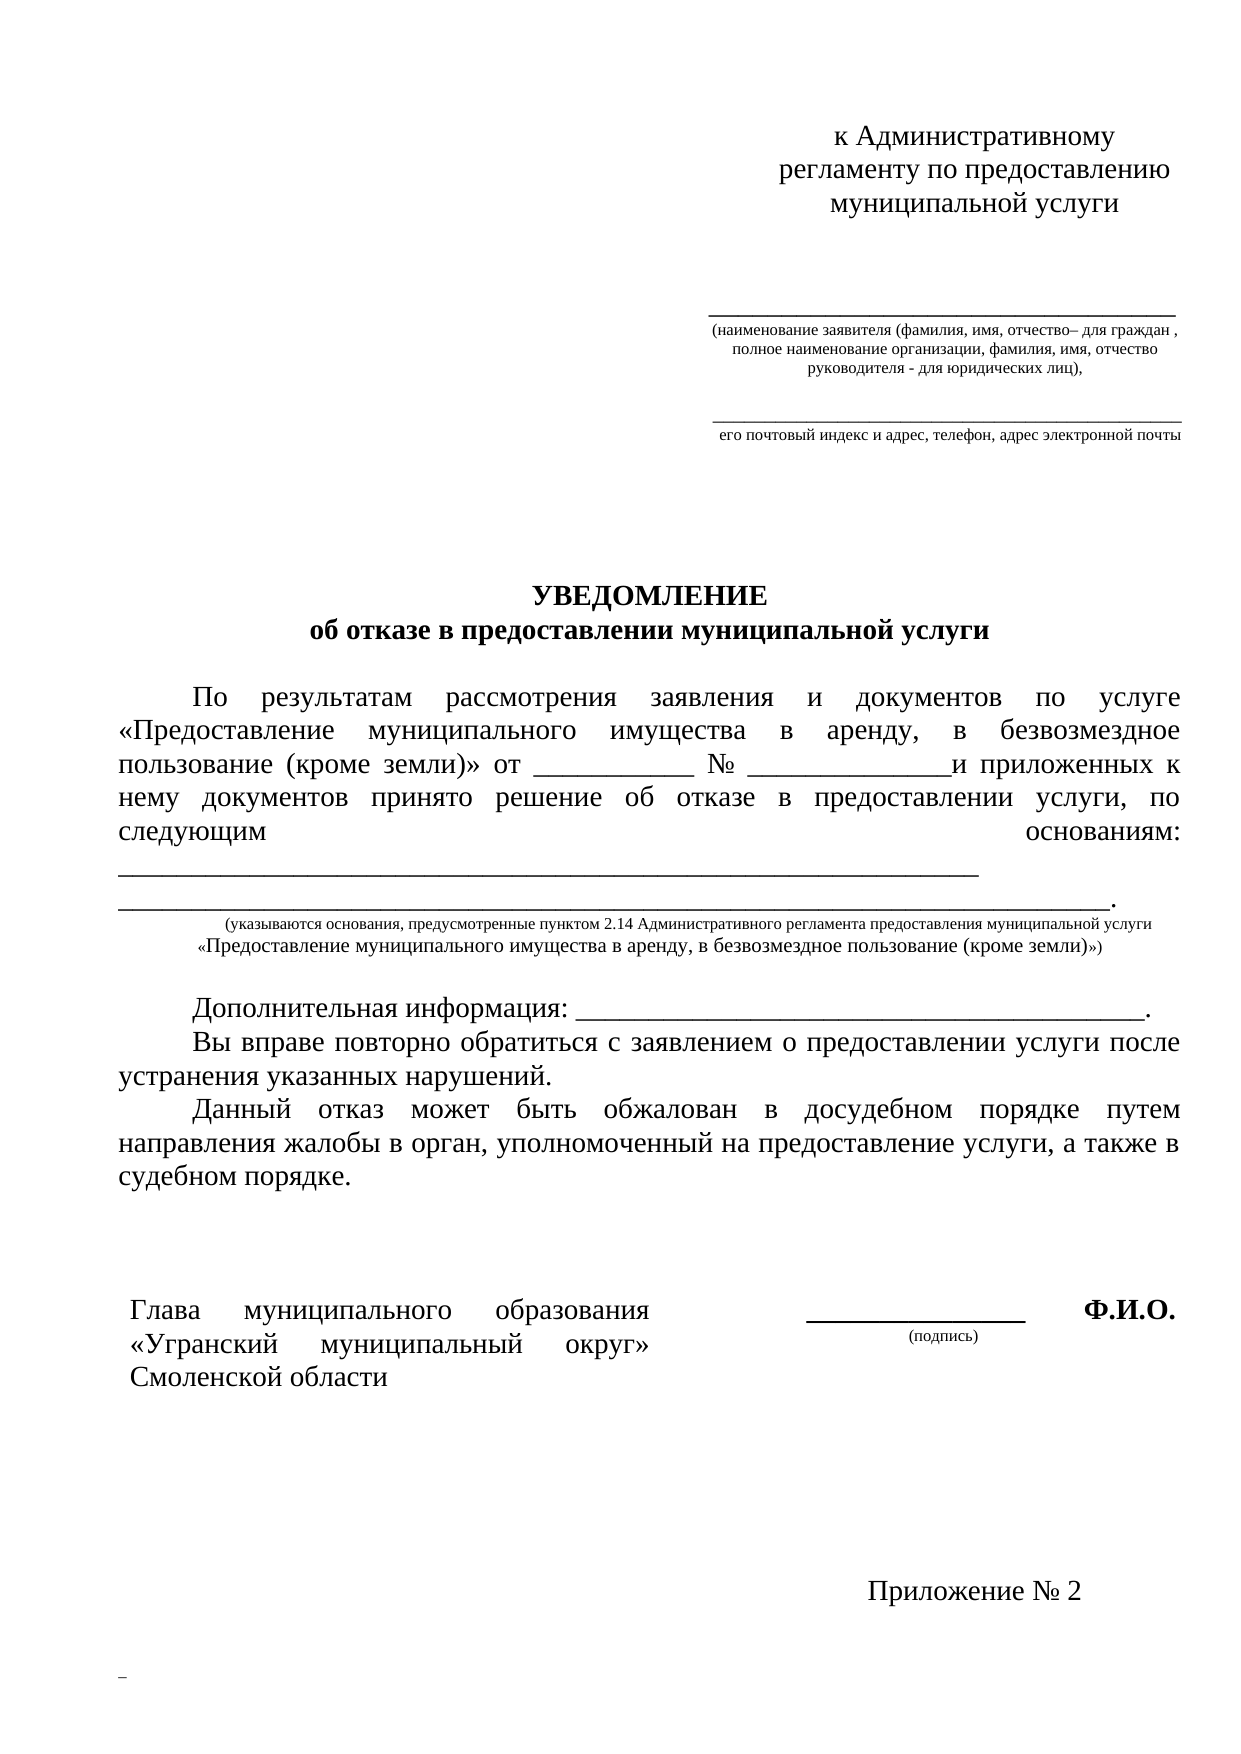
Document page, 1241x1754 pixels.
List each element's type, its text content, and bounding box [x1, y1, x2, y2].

table_header _______________ Ф.И.О. (подпись) [700, 1293, 1187, 1405]
text об отказе в предоставлении муниципальной услуги [118, 612, 1181, 645]
text Приложение № 2 [768, 1573, 1181, 1606]
text (указываются основания, предусмотренные пунктом 2.14 Административного регламента предоставления муниципальной услуги «Предоставление муниципального имущества в аренду, в безвозмездное пользование (кроме земли)») [118, 914, 1181, 957]
text ________________________________ [709, 286, 1181, 319]
text УВЕДОМЛЕНИЕ [118, 578, 1181, 612]
text (наименование заявителя (фамилия, имя, отчество– для граждан , полное наименование организации, фамилия, имя, отчество руководителя - для юридических лиц), [709, 319, 1181, 377]
table_header Глава муниципального образования «Угранский муниципальный округ» Смоленской области [118, 1293, 699, 1405]
text _____________________________________________ [709, 401, 1181, 425]
text ____________________________________________________________________. [118, 880, 1181, 914]
text Вы вправе повторно обратиться c заявлением о предоставлении услуги после устранения указанных нарушений. [118, 1024, 1181, 1091]
text Дополнительная информация: _______________________________________. [118, 991, 1181, 1024]
text к Административному регламенту по предоставлению муниципальной услуги [768, 118, 1181, 219]
text Данный отказ может быть обжалован в досудебном порядке путем направления жалобы в орган, уполномоченный на предоставление услуги, а также в судебном порядке. [118, 1091, 1181, 1192]
text По результатам рассмотрения заявления и документов по услуге «Предоставление муниципального имущества в аренду, в безвозмездное пользование (кроме земли)» от ___________ № ______________и приложенных к нему документов принято решение об отказе в предоставлении услуги, по следующим основаниям: ___________________________________________________________ [118, 679, 1181, 880]
text его почтовый индекс и адрес, телефон, адрес электронной почты [118, 425, 1181, 444]
